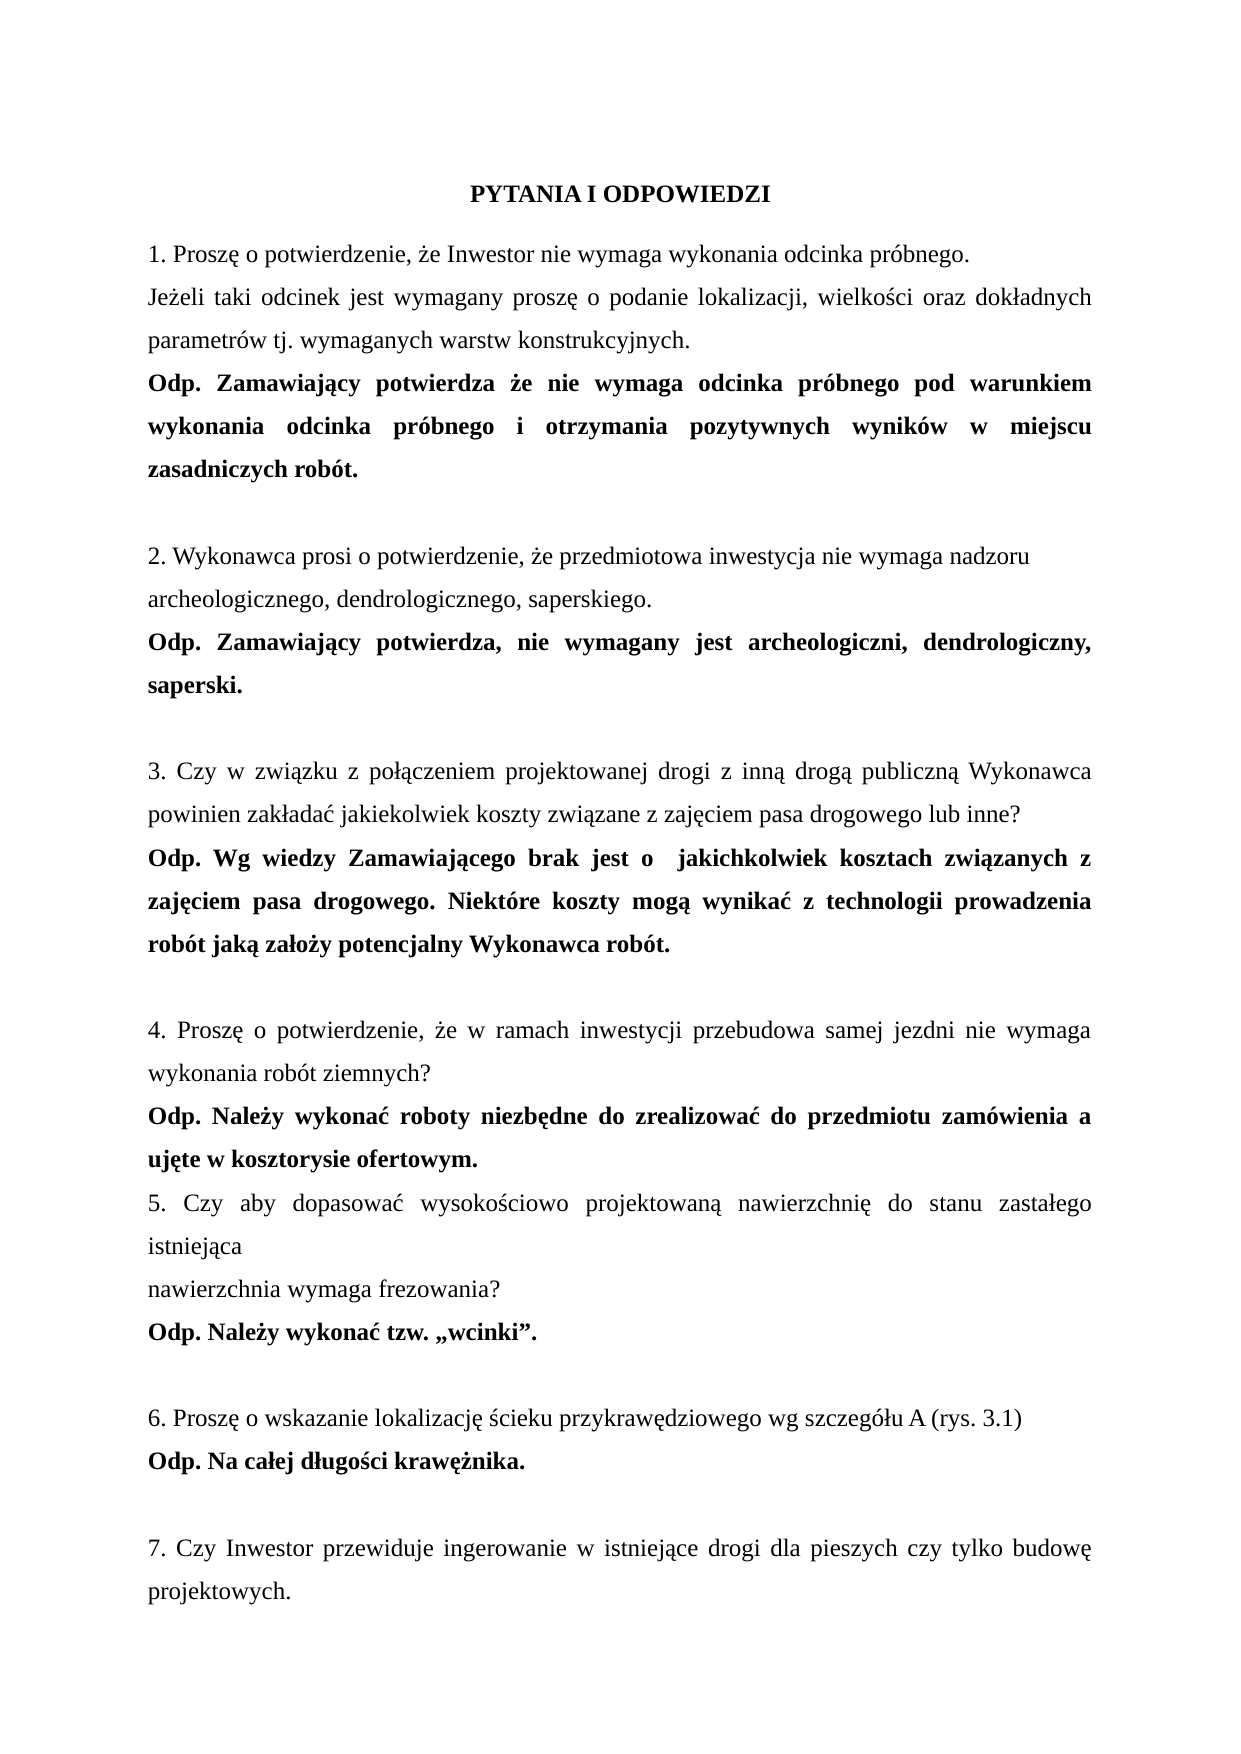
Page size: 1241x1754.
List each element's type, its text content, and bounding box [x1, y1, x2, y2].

text 5. Czy aby dopasować wysokościowo projektowaną nawierzchnię do stanu zastałego istniejąca [148, 1188, 1093, 1259]
text Odp. Wg wiedzy Zamawiającego brak jest o jakichkolwiek kosztach związanych z zajęciem pasa drogowego. Niektóre koszty mogą wynikać z technologii prowadzenia robót jaką założy potencjalny Wykonawca robót. [148, 843, 1093, 958]
text archeologicznego, dendrologicznego, saperskiego. [148, 584, 1093, 613]
text Odp. Zamawiający potwierdza że nie wymaga odcinka próbnego pod warunkiem wykonania odcinka próbnego i otrzymania pozytywnych wyników w miejscu zasadniczych robót. [148, 368, 1093, 483]
text 7. Czy Inwestor przewiduje ingerowanie w istniejące drogi dla pieszych czy tylko budowę projektowych. [148, 1533, 1093, 1604]
text PYTANIA I ODPOWIEDZI [148, 179, 1093, 208]
text nawierzchnia wymaga frezowania? [148, 1274, 1093, 1303]
text Odp. Należy wykonać roboty niezbędne do zrealizować do przedmiotu zamówienia a ujęte w kosztorysie ofertowym. [148, 1101, 1093, 1173]
text 4. Proszę o potwierdzenie, że w ramach inwestycji przebudowa samej jezdni nie wymaga wykonania robót ziemnych? [148, 1015, 1093, 1087]
text 2. Wykonawca prosi o potwierdzenie, że przedmiotowa inwestycja nie wymaga nadzoru [148, 541, 1093, 569]
text Odp. Na całej długości krawężnika. [148, 1446, 1093, 1475]
text 1. Proszę o potwierdzenie, że Inwestor nie wymaga wykonania odcinka próbnego. [148, 239, 1093, 268]
text 3. Czy w związku z połączeniem projektowanej drogi z inną drogą publiczną Wykonawca powinien zakładać jakiekolwiek koszty związane z zajęciem pasa drogowego lub inne? [148, 756, 1093, 828]
text 6. Proszę o wskazanie lokalizację ścieku przykrawędziowego wg szczegółu A (rys. 3.1) [148, 1403, 1093, 1432]
text Jeżeli taki odcinek jest wymagany proszę o podanie lokalizacji, wielkości oraz dokładnych parametrów tj. wymaganych warstw konstrukcyjnych. [148, 282, 1093, 354]
text Odp. Należy wykonać tzw. „wcinki”. [148, 1317, 1093, 1346]
text Odp. Zamawiający potwierdza, nie wymagany jest archeologiczni, dendrologiczny, saperski. [148, 627, 1093, 699]
